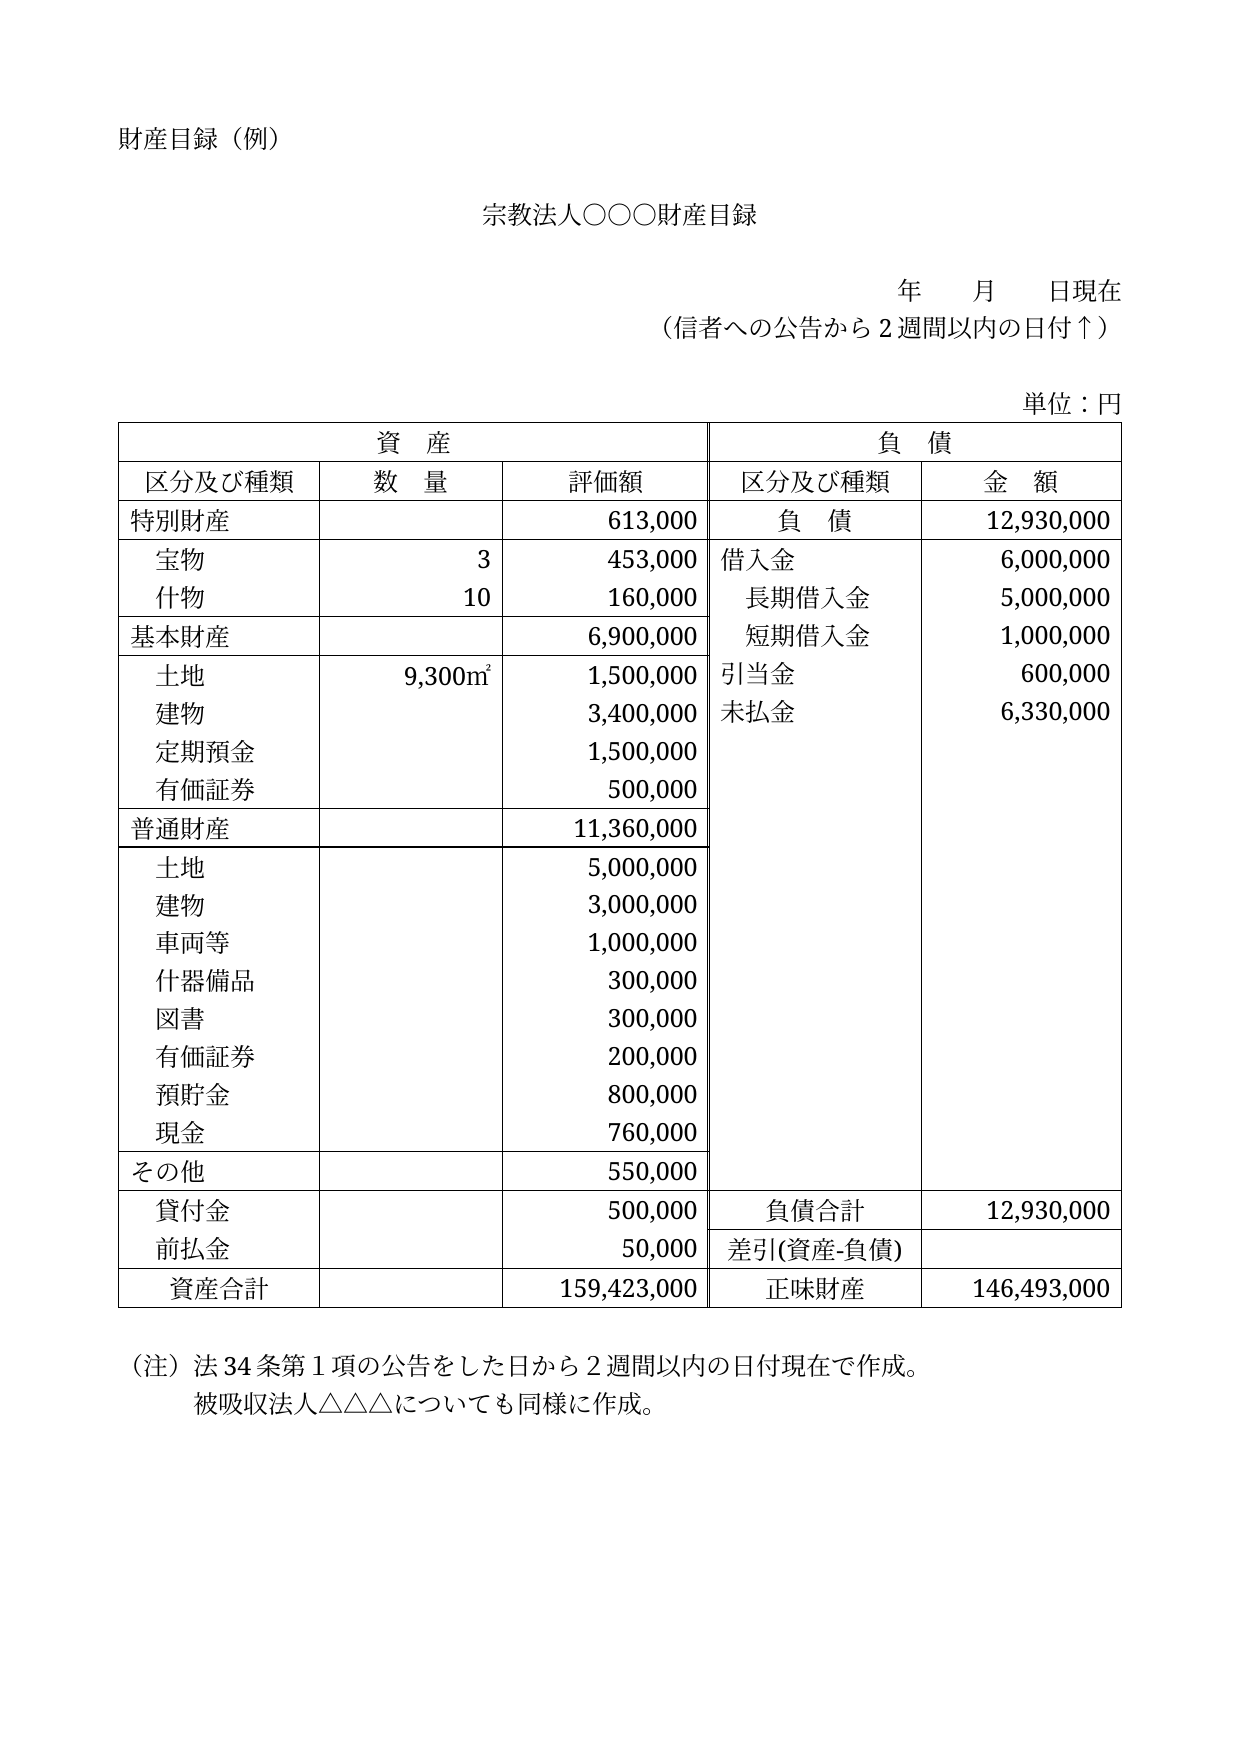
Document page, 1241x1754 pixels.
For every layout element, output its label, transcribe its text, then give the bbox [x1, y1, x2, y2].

table_cell [320, 1269, 502, 1307]
table_cell [320, 617, 502, 655]
table_cell 評価額 [503, 462, 707, 500]
text 被吸収法人△△△についても同様に作成。 [118, 1383, 1122, 1421]
table_cell 基本財産 [119, 617, 319, 655]
text （信者への公告から2週間以内の日付↑） [118, 308, 1122, 346]
table_cell 宝物 什物 [119, 540, 319, 616]
table_header 負 債 [710, 423, 1121, 461]
table_cell 9,300㎡ [320, 656, 502, 807]
table_cell 3 10 [320, 540, 502, 616]
text 単位：円 [118, 384, 1122, 422]
table_cell [320, 809, 502, 846]
table_cell 6,900,000 [503, 617, 707, 655]
table_cell 5,000,000 3,000,000 1,000,000 300,000 300,000 200,000 800,000 760,000 [503, 848, 707, 1151]
table_cell 負債合計 [710, 1191, 921, 1229]
table_cell 正味財産 [710, 1269, 921, 1307]
table_cell 特別財産 [119, 501, 319, 539]
table_cell 453,000 160,000 [503, 540, 707, 616]
table_cell 12,930,000 [922, 1191, 1121, 1229]
table_cell 1,500,000 3,400,000 1,500,000 500,000 [503, 656, 707, 807]
table_cell 550,000 [503, 1152, 707, 1190]
table_header 資 産 [119, 423, 707, 461]
text 財産目録（例） [118, 119, 1122, 157]
text 年 月 日現在 [118, 270, 1122, 308]
table_cell 普通財産 [119, 809, 319, 846]
table_cell 159,423,000 [503, 1269, 707, 1307]
table_cell 12,930,000 [922, 501, 1121, 539]
table_cell [922, 1230, 1121, 1268]
table_cell 146,493,000 [922, 1269, 1121, 1307]
table_cell 資産合計 [119, 1269, 319, 1307]
table_cell 負 債 [710, 501, 921, 539]
table_cell [320, 501, 502, 539]
table_cell 土地 建物 定期預金 有価証券 [119, 656, 319, 807]
text 宗教法人○○○財産目録 [118, 194, 1122, 232]
table_cell 613,000 [503, 501, 707, 539]
table_cell 11,360,000 [503, 809, 707, 846]
table_cell 数 量 [320, 462, 502, 500]
text （注）法34条第１項の公告をした日から２週間以内の日付現在で作成。 [118, 1346, 1122, 1383]
table_cell 金 額 [922, 462, 1121, 500]
table_cell 区分及び種類 [710, 462, 921, 500]
table_cell 500,000 50,000 [503, 1191, 707, 1268]
table_cell 土地 建物 車両等 什器備品 図書 有価証券 預貯金 現金 [119, 848, 319, 1151]
table_cell 差引(資産-負債) [710, 1230, 921, 1268]
table_cell [320, 848, 502, 1151]
table_cell その他 [119, 1152, 319, 1190]
table_cell 借入金 長期借入金 短期借入金 引当金 未払金 [710, 540, 921, 1190]
table_cell [320, 1152, 502, 1190]
table_cell 貸付金 前払金 [119, 1191, 319, 1268]
table_cell [320, 1191, 502, 1268]
table_cell 6,000,000 5,000,000 1,000,000 600,000 6,330,000 [922, 540, 1121, 1190]
table_cell 区分及び種類 [119, 462, 319, 500]
